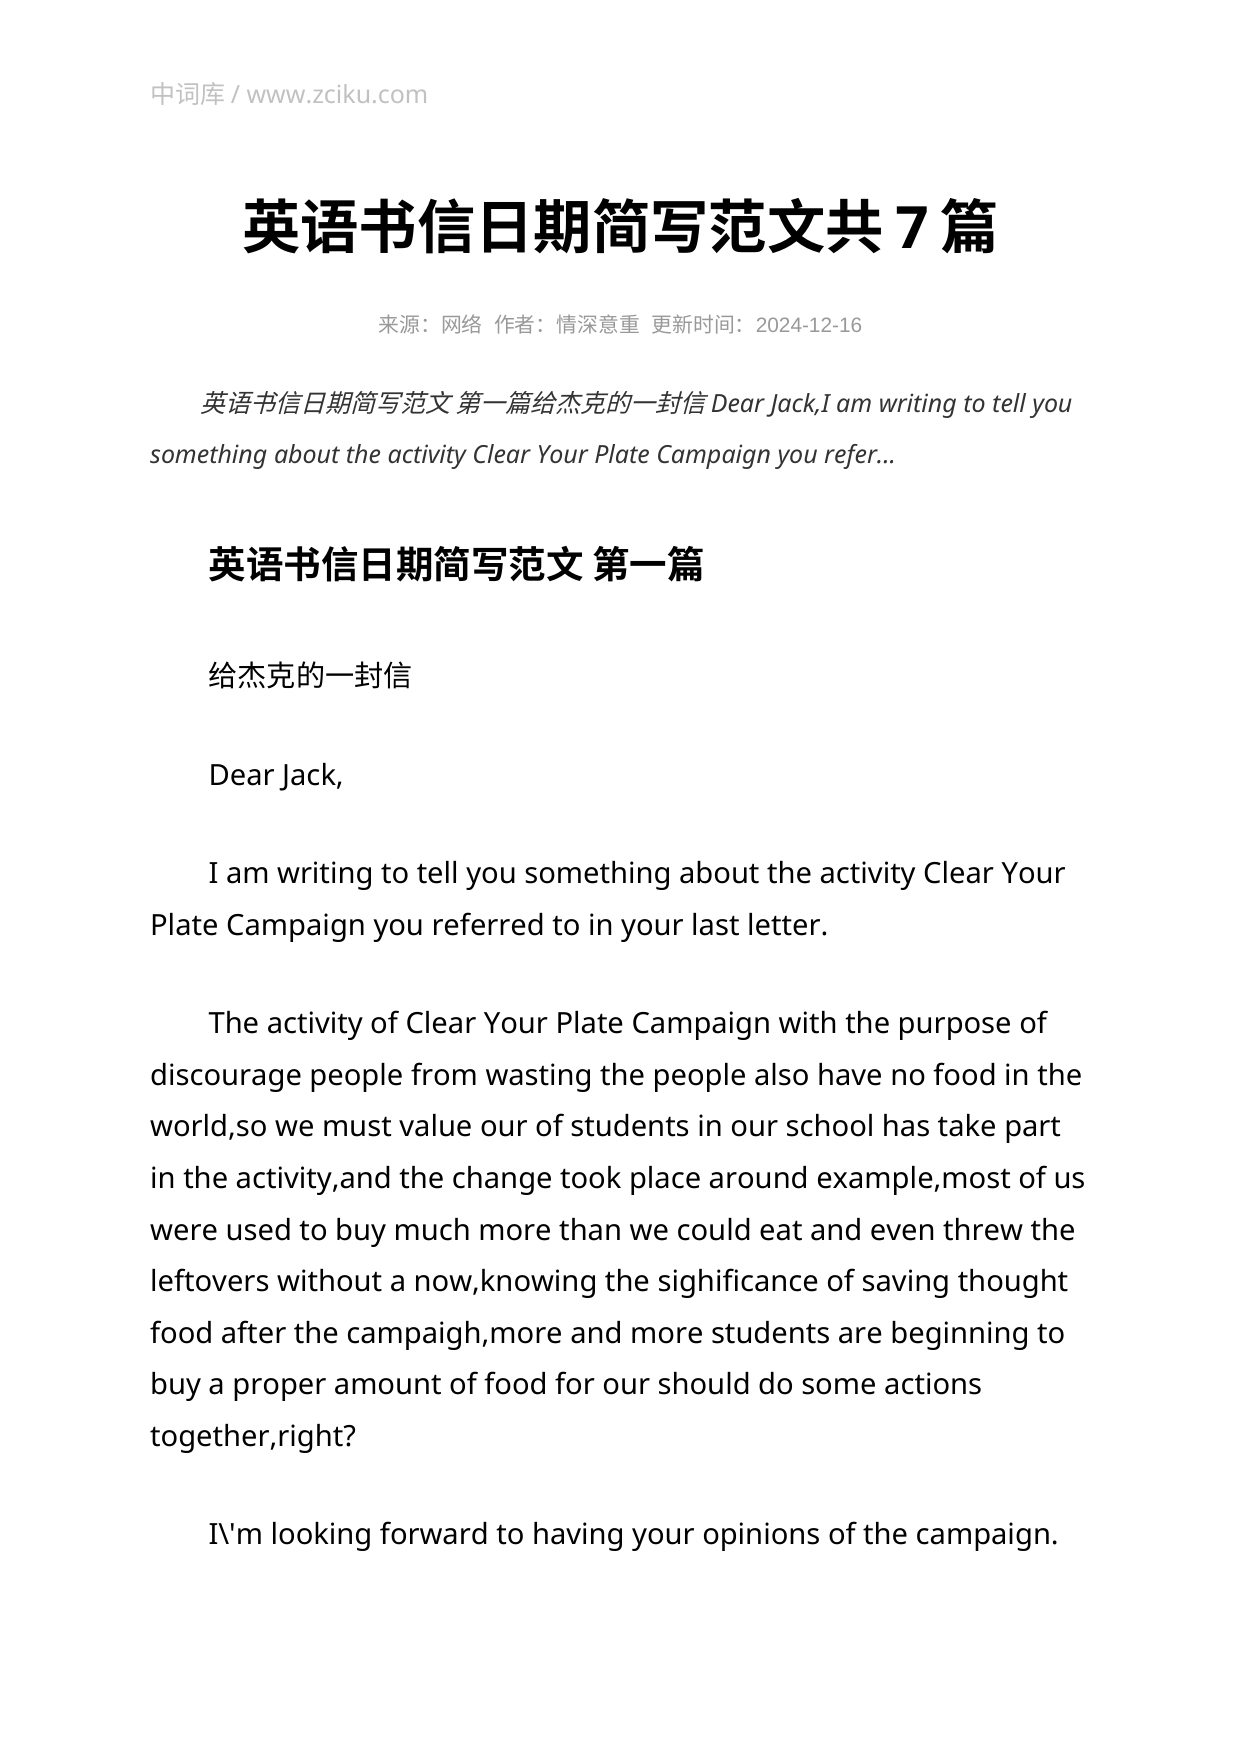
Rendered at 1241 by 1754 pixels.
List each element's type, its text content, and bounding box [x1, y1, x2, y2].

subtitle 英语书信日期简写范文共7篇 [150, 181, 1090, 266]
text 英语书信日期简写范文 第一篇 [150, 535, 1090, 589]
text Dear Jack, [150, 754, 1090, 794]
text The activity of Clear Your Plate Campaign with the purpose of discourage people from wasting the people also have no food in the world,so we must value our of students in our school has take part in the activity,and the change took place around example,most of us were used to buy much more than we could eat and even threw the leftovers without a now,knowing the sighificance of saving thought food after the campaigh,more and more students are beginning to buy a proper amount of food for our should do some actions together,right? [150, 1002, 1090, 1455]
text 给杰克的一封信 [150, 652, 1090, 694]
text I am writing to tell you something about the activity Clear Your Plate Campaign you referred to in your last letter. [150, 852, 1090, 944]
text 来源：网络 作者：情深意重 更新时间：2024-12-16 [150, 313, 1090, 337]
text I\'m looking forward to having your opinions of the campaign. [150, 1513, 1090, 1553]
text 英语书信日期简写范文 第一篇给杰克的一封信Dear Jack,I am writing to tell you something about the activity Clear Your Plate Campaign you refer... [150, 384, 1090, 471]
